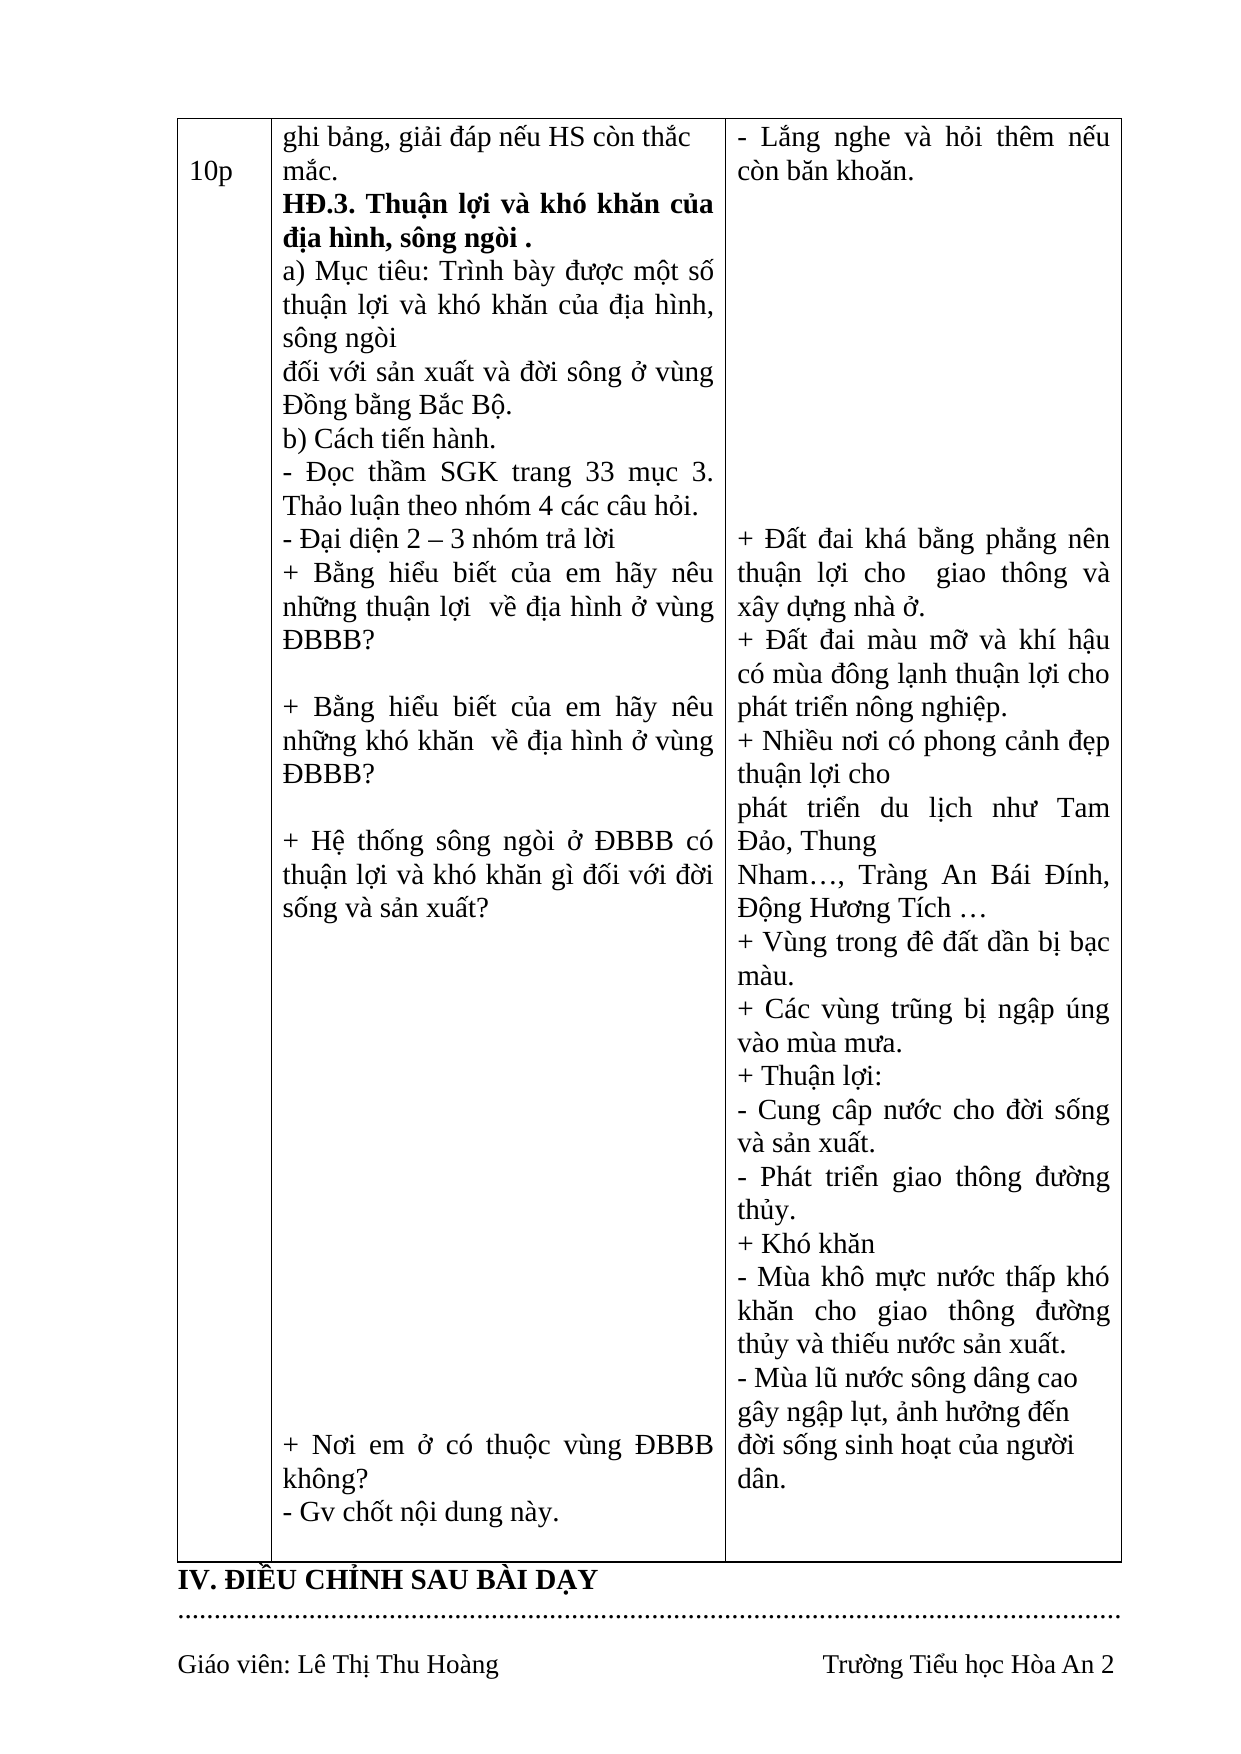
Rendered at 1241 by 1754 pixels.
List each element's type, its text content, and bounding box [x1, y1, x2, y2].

text IV. ĐIỀU CHỈNH SAU BÀI DẠY [177, 1563, 1122, 1596]
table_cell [272, 119, 725, 1561]
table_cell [726, 119, 1121, 1561]
table_cell 5p 10p 10p 10p [178, 119, 271, 1561]
